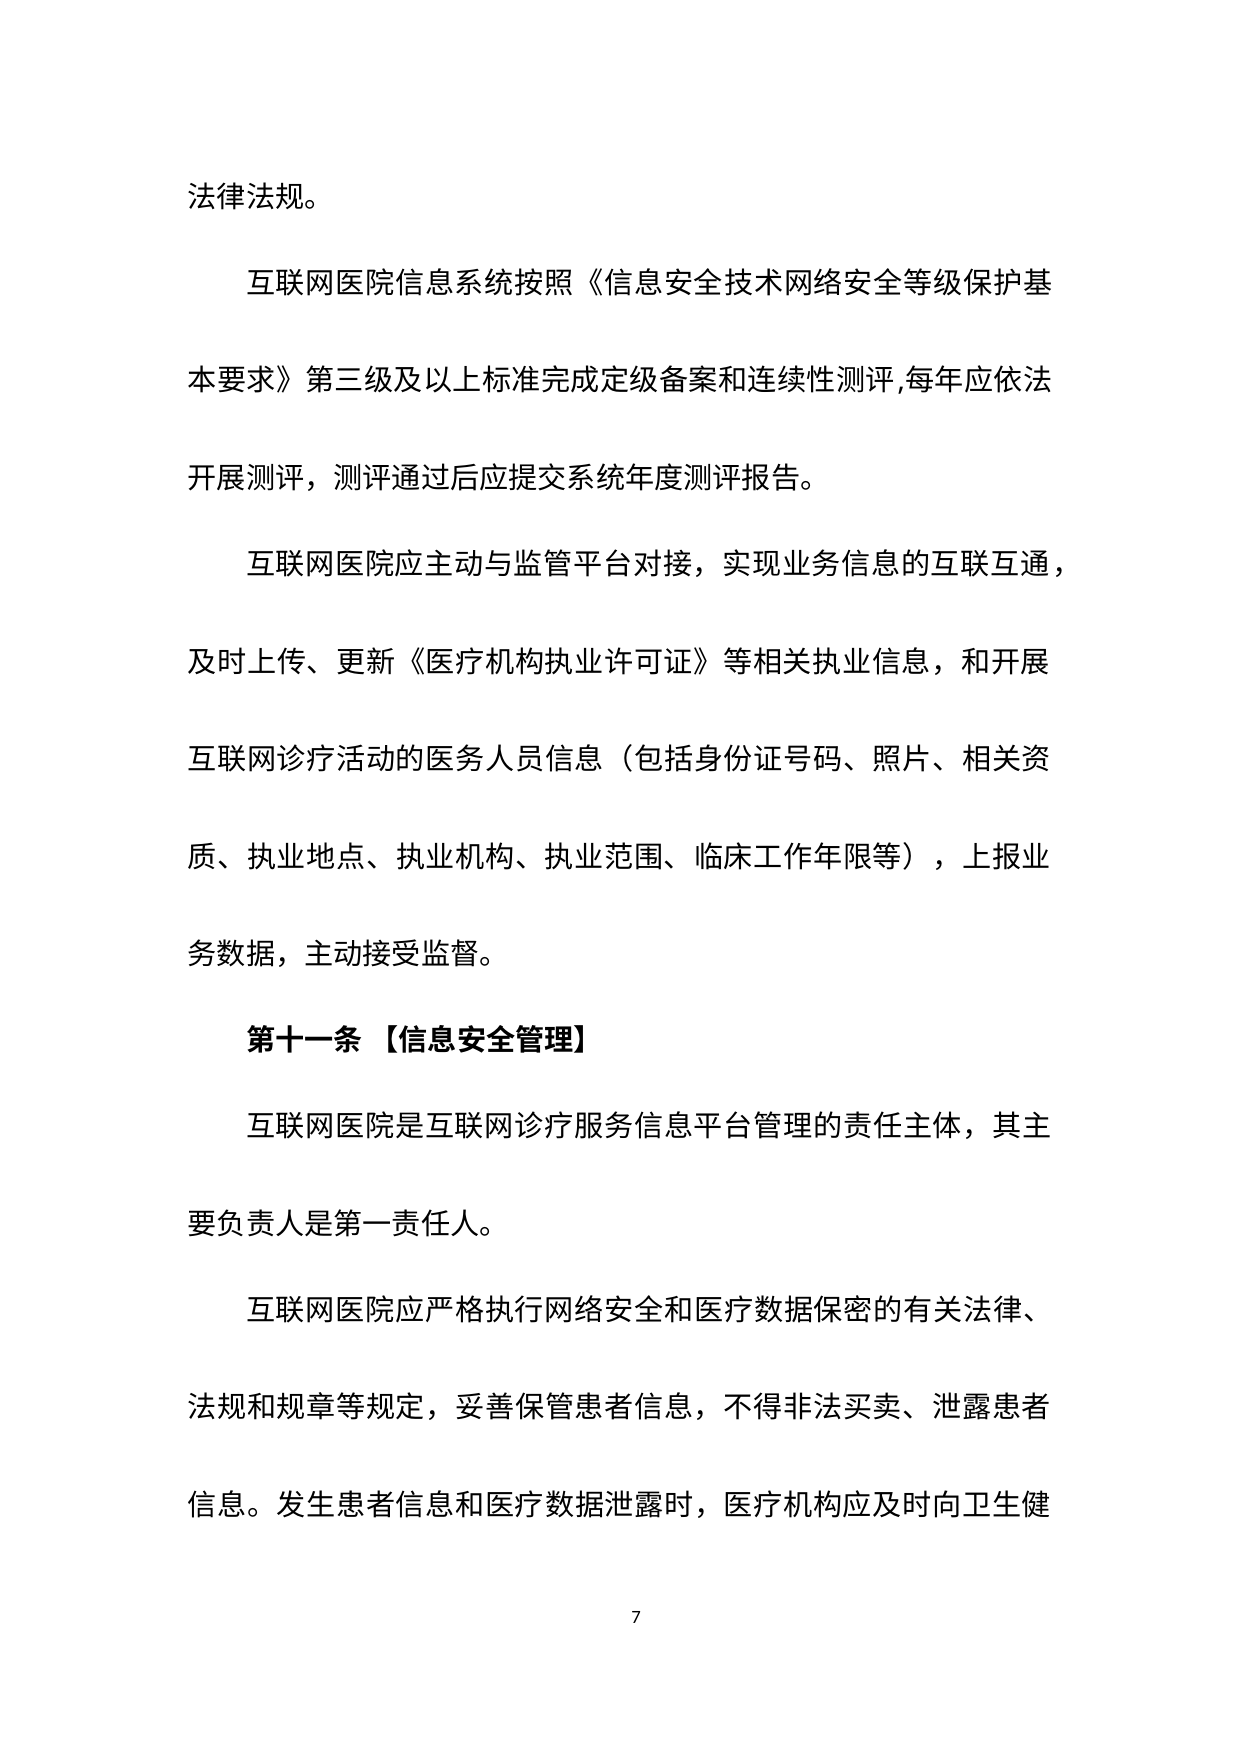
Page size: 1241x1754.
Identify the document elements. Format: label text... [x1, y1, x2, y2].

list 【信息安全管理】 [187, 1005, 1053, 1070]
text 互联网医院应主动与监管平台对接，实现业务信息的互联互通，及时上传、更新《医疗机构执业许可证》等相关执业信息，和开展互联网诊疗活动的医务人员信息（包括身份证号码、照片、相关资质、执业地点、执业机构、执业范围、临床工作年限等），上报业务数据，主动接受监督。 [187, 529, 1053, 984]
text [187, 162, 1053, 227]
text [187, 1275, 1053, 1535]
text 互联网医院信息系统按照《信息安全技术网络安全等级保护基本要求》第三级及以上标准完成定级备案和连续性测评,每年应依法开展测评，测评通过后应提交系统年度测评报告。 [187, 248, 1053, 508]
text 互联网医院是互联网诊疗服务信息平台管理的责任主体，其主要负责人是第一责任人。 [187, 1092, 1053, 1254]
